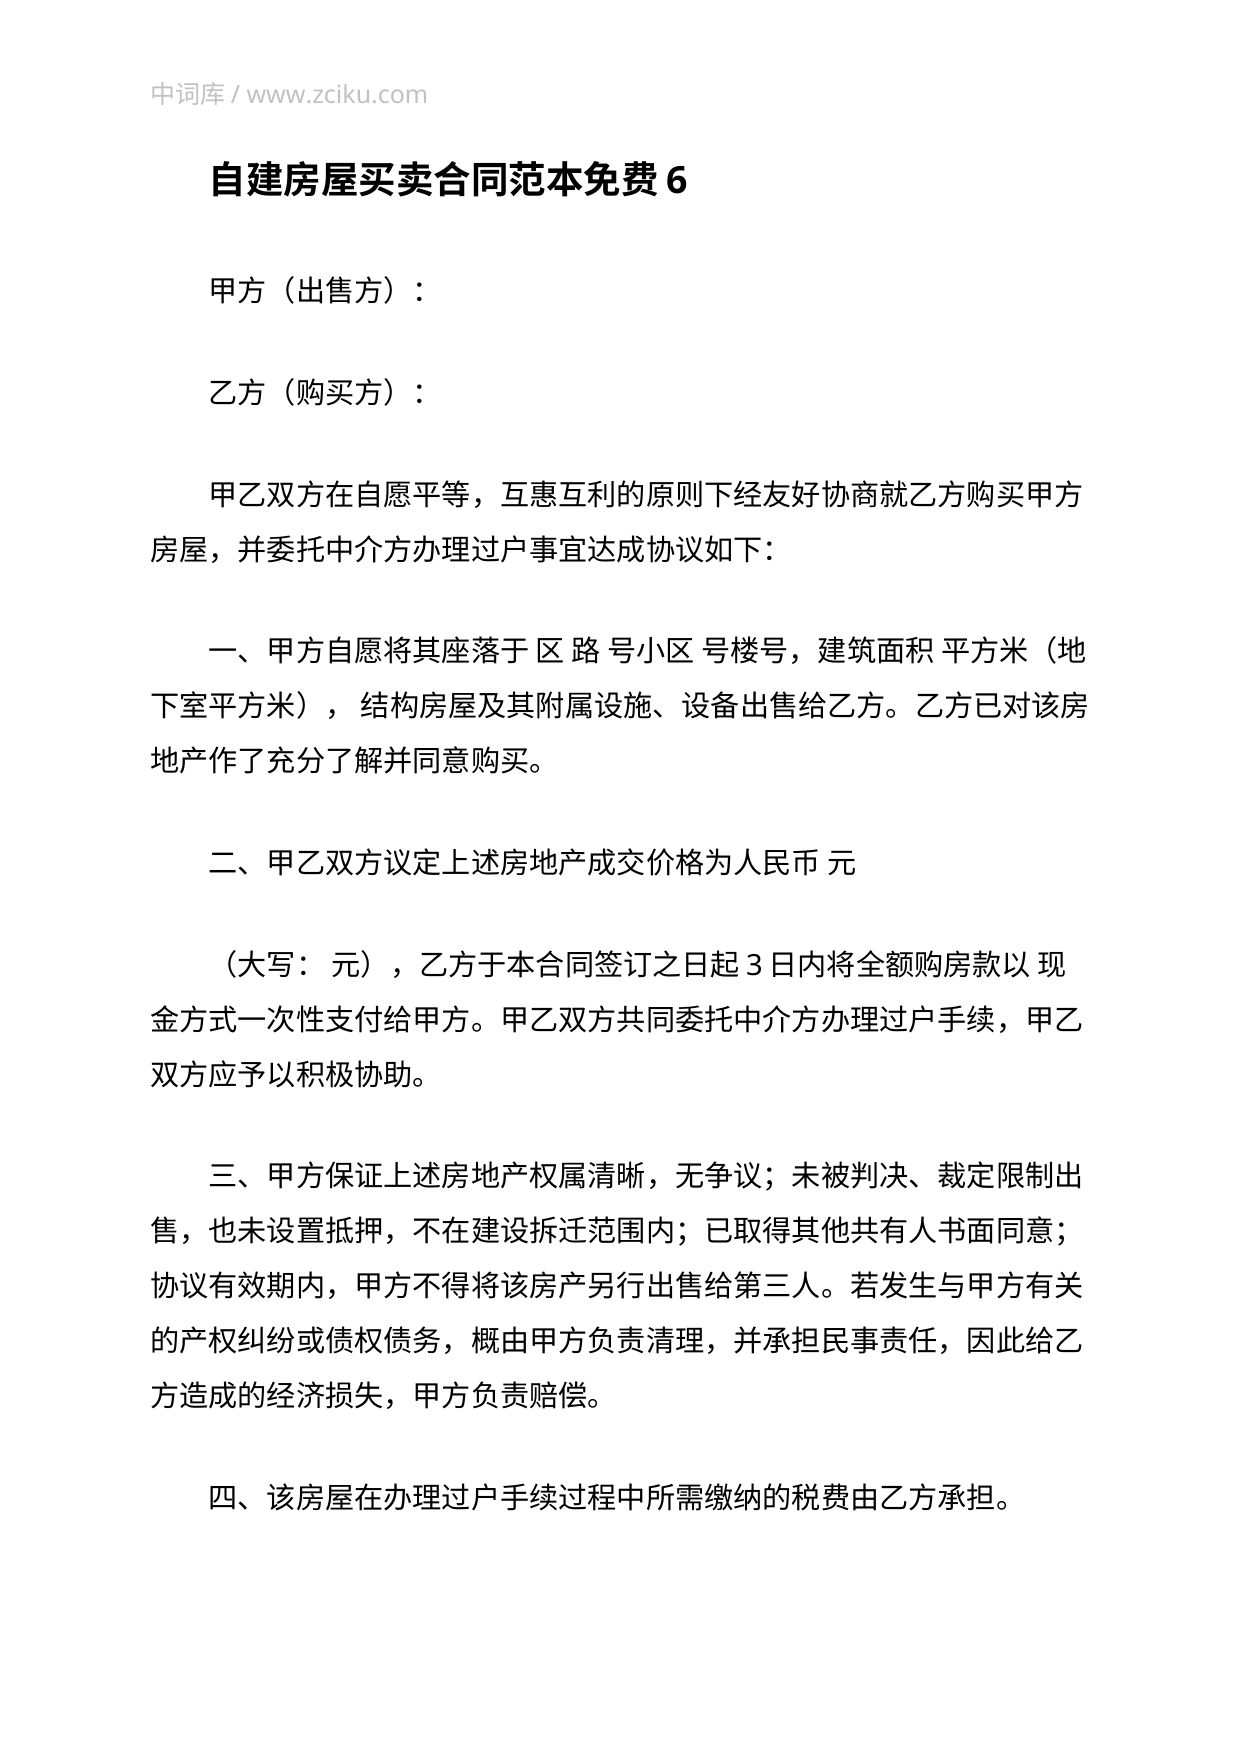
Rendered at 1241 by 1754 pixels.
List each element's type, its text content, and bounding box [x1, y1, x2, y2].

text （大写： 元），乙方于本合同签订之日起3日内将全额购房款以 现金方式一次性支付给甲方。甲乙双方共同委托中介方办理过户手续，甲乙双方应予以积极协助。 [150, 941, 1090, 1093]
text 乙方（购买方）： [150, 369, 1090, 412]
text 二、甲乙双方议定上述房地产成交价格为人民币 元 [150, 839, 1090, 882]
text 自建房屋买卖合同范本免费6 [150, 150, 1090, 204]
text 甲方（出售方）： [150, 268, 1090, 310]
text 甲乙双方在自愿平等，互惠互利的原则下经友好协商就乙方购买甲方房屋，并委托中介方办理过户事宜达成协议如下： [150, 471, 1090, 568]
text 三、甲方保证上述房地产权属清晰，无争议；未被判决、裁定限制出售，也未设置抵押，不在建设拆迁范围内；已取得其他共有人书面同意；协议有效期内，甲方不得将该房产另行出售给第三人。若发生与甲方有关的产权纠纷或债权债务，概由甲方负责清理，并承担民事责任，因此给乙方造成的经济损失，甲方负责赔偿。 [150, 1153, 1090, 1415]
text 一、甲方自愿将其座落于 区 路 号小区 号楼号，建筑面积 平方米（地下室平方米）， 结构房屋及其附属设施、设备出售给乙方。乙方已对该房地产作了充分了解并同意购买。 [150, 628, 1090, 780]
text 四、该房屋在办理过户手续过程中所需缴纳的税费由乙方承担。 [150, 1474, 1090, 1516]
